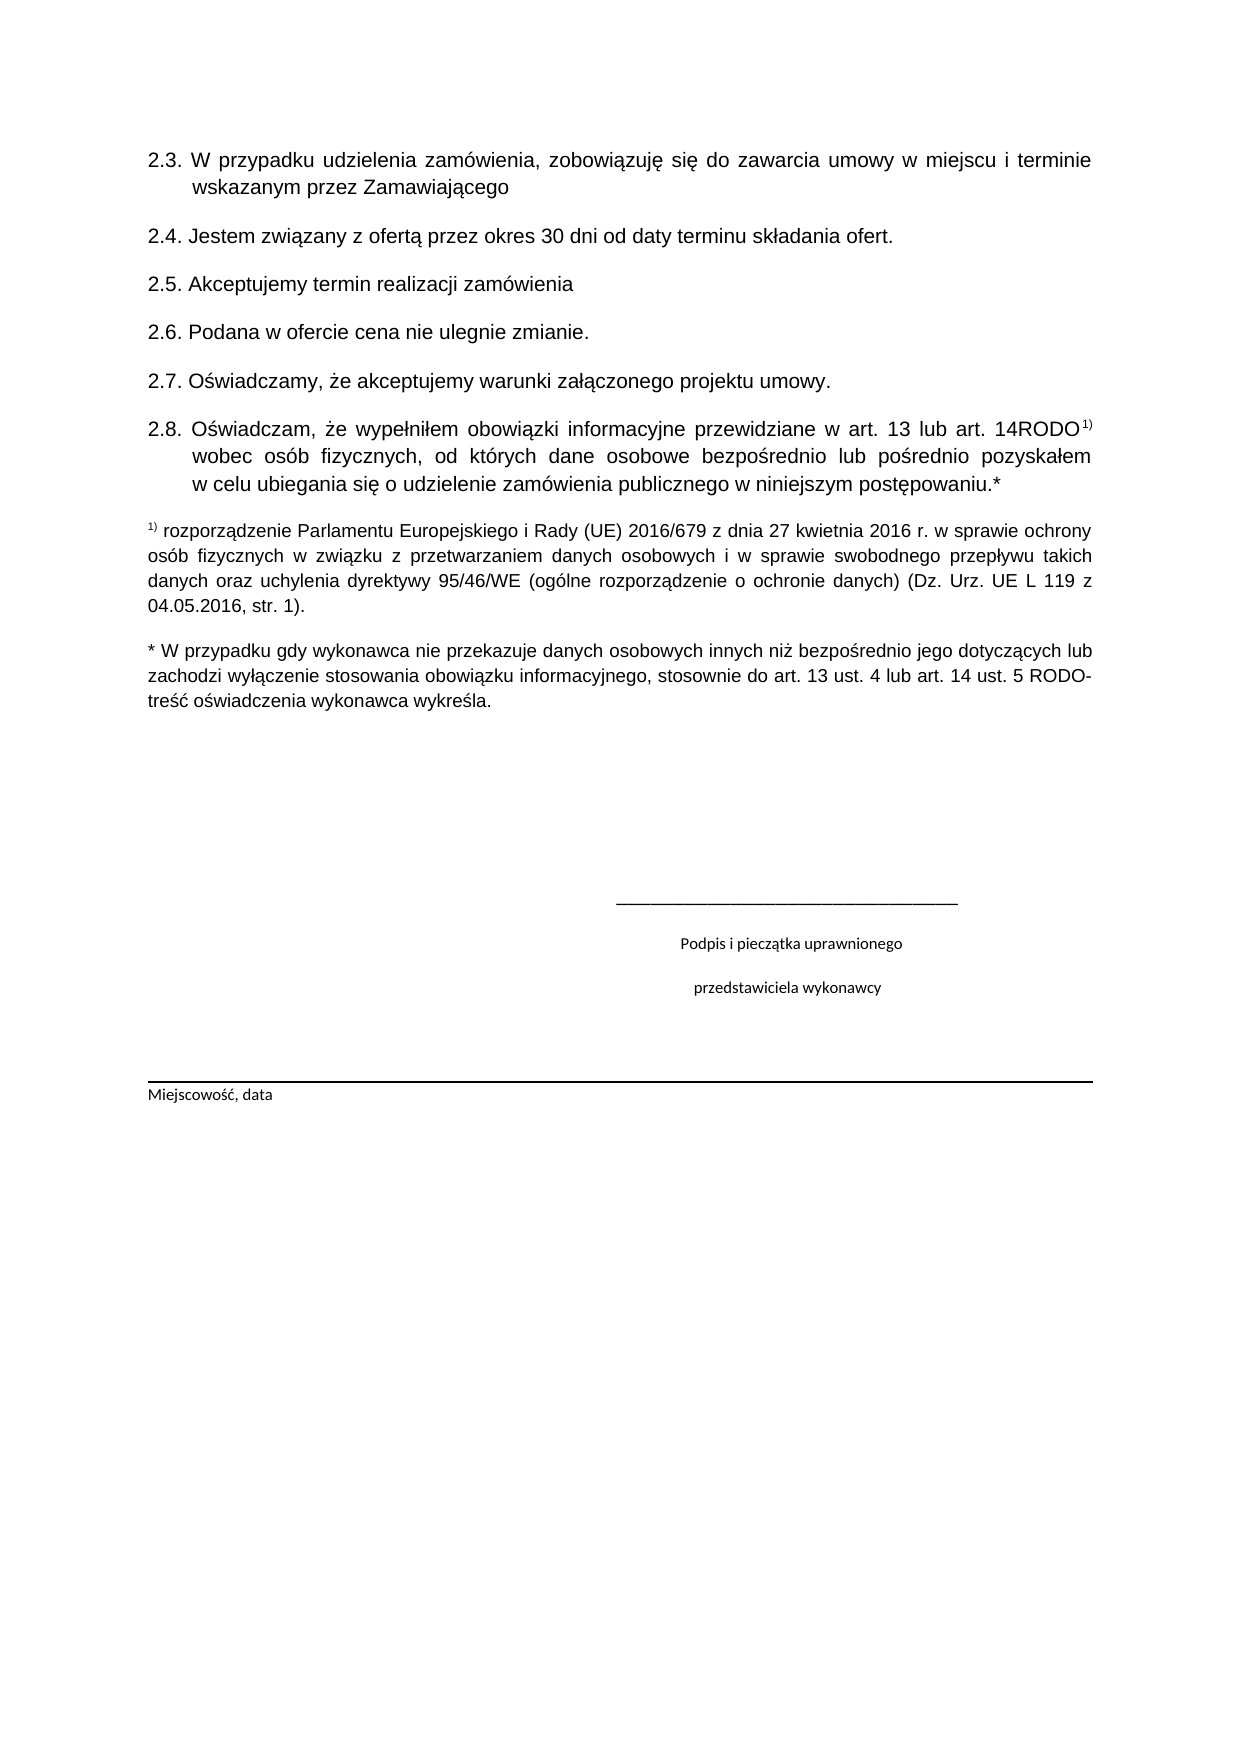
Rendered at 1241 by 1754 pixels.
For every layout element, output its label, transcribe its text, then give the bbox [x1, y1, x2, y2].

text * W przypadku gdy wykonawca nie przekazuje danych osobowych innych niż bezpośrednio jego dotyczących lub zachodzi wyłączenie stosowania obowiązku informacyjnego, stosownie do art. 13 ust. 4 lub art. 14 ust. 5 RODO- treść oświadczenia wykonawca wykreśla. [148, 640, 1093, 711]
text 2.4. Jestem związany z ofertą przez okres 30 dni od daty terminu składania ofert. [148, 223, 1093, 247]
text 2.3. W przypadku udzielenia zamówienia, zobowiązuję się do zawarcia umowy w miejscu i terminie wskazanym przez Zamawiającego [148, 148, 1093, 199]
text 1) rozporządzenie Parlamentu Europejskiego i Rady (UE) 2016/679 z dnia 27 kwietnia 2016 r. w sprawie ochrony osób fizycznych w związku z przetwarzaniem danych osobowych i w sprawie swobodnego przepływu takich danych oraz uchylenia dyrektywy 95/46/WE (ogólne rozporządzenie o ochronie danych) (Dz. Urz. UE L 119 z 04.05.2016, str. 1). [148, 520, 1093, 616]
text 2.6. Podana w ofercie cena nie ulegnie zmianie. [148, 320, 1093, 344]
text 2.7. Oświadczamy, że akceptujemy warunki załączonego projektu umowy. [148, 368, 1093, 392]
text 2.8. Oświadczam, że wypełniłem obowiązki informacyjne przewidziane w art. 13 lub art. 14RODO1) wobec osób fizycznych, od których dane osobowe bezpośrednio lub pośrednio pozyskałem w celu ubiegania się o udzielenie zamówienia publicznego w niniejszym postępowaniu.* [148, 417, 1093, 496]
text ______________________________ [148, 880, 1093, 908]
text przedstawiciela wykonawcy [148, 977, 1093, 998]
text Podpis i pieczątka uprawnionego [148, 933, 1093, 954]
text 2.5. Akceptujemy termin realizacji zamówienia [148, 272, 1093, 296]
text Miejscowość, data [148, 1083, 1093, 1105]
